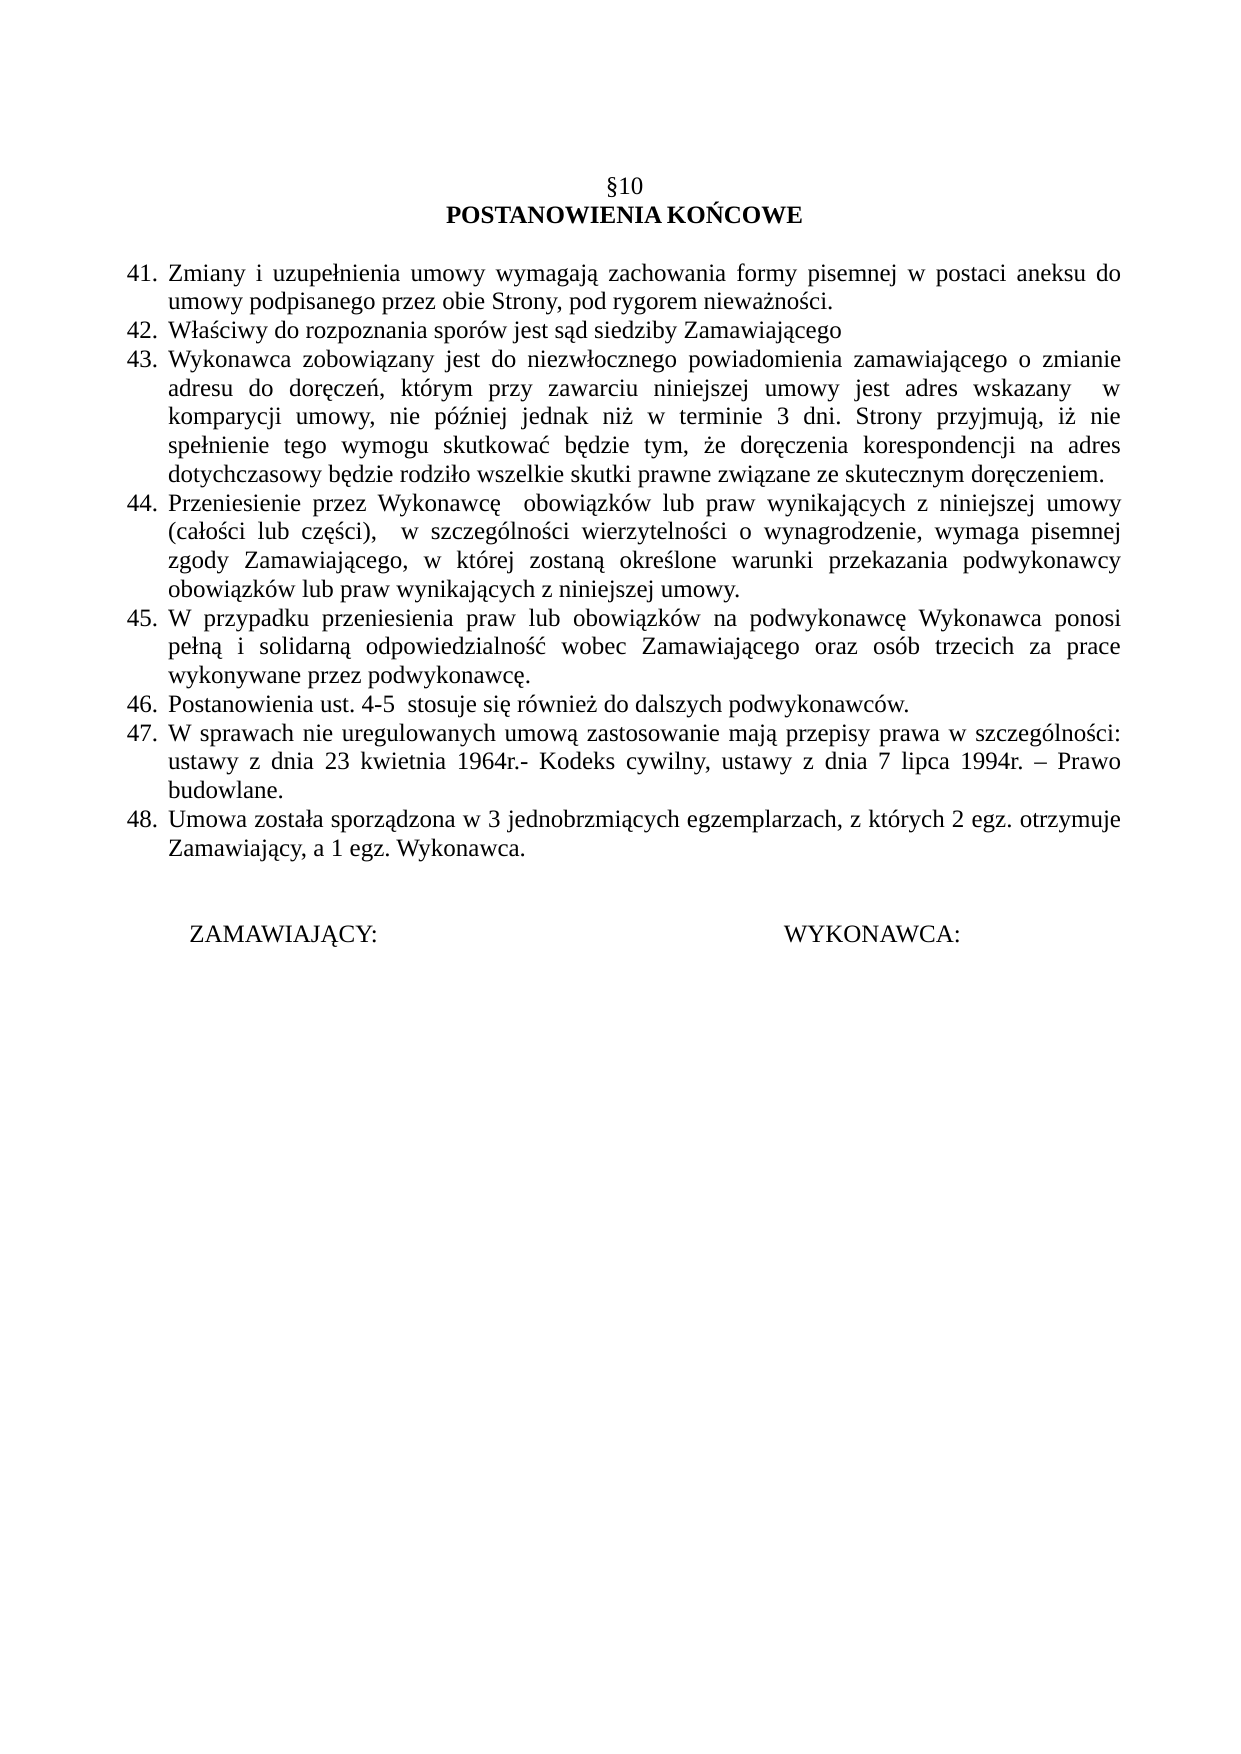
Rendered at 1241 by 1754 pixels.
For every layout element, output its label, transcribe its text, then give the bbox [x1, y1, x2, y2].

list Postanowienia ust. 4-5 stosuje się również do dalszych podwykonawców. [127, 689, 1122, 718]
list Przeniesienie przez Wykonawcę obowiązków lub praw wynikających z niniejszej umowy (całości lub części), w szczególności wierzytelności o wynagrodzenie, wymaga pisemnej zgody Zamawiającego, w której zostaną określone warunki przekazania podwykonawcy obowiązków lub praw wynikających z niniejszej umowy. [127, 488, 1122, 603]
list W przypadku przeniesienia praw lub obowiązków na podwykonawcę Wykonawca ponosi pełną i solidarną odpowiedzialność wobec Zamawiającego oraz osób trzecich za prace wykonywane przez podwykonawcę. [127, 603, 1122, 689]
list Umowa została sporządzona w 3 jednobrzmiących egzemplarzach, z których 2 egz. otrzymuje Zamawiający, a 1 egz. Wykonawca. [127, 804, 1122, 861]
text ZAMAWIAJĄCY: WYKONAWCA: [127, 919, 1122, 948]
list Wykonawca zobowiązany jest do niezwłocznego powiadomienia zamawiającego o zmianie adresu do doręczeń, którym przy zawarciu niniejszej umowy jest adres wskazany w komparycji umowy, nie później jednak niż w terminie 3 dni. Strony przyjmują, iż nie spełnienie tego wymogu skutkować będzie tym, że doręczenia korespondencji na adres dotychczasowy będzie rodziło wszelkie skutki prawne związane ze skutecznym doręczeniem. [127, 344, 1122, 488]
list Zmiany i uzupełnienia umowy wymagają zachowania formy pisemnej w postaci aneksu do umowy podpisanego przez obie Strony, pod rygorem nieważności. [127, 258, 1122, 315]
text §10 [127, 171, 1122, 200]
list W sprawach nie uregulowanych umową zastosowanie mają przepisy prawa w szczególności: ustawy z dnia 23 kwietnia 1964r.- Kodeks cywilny, ustawy z dnia 7 lipca 1994r. – Prawo budowlane. [127, 718, 1122, 804]
list Właściwy do rozpoznania sporów jest sąd siedziby Zamawiającego [127, 315, 1122, 344]
text POSTANOWIENIA KOŃCOWE [127, 200, 1122, 229]
